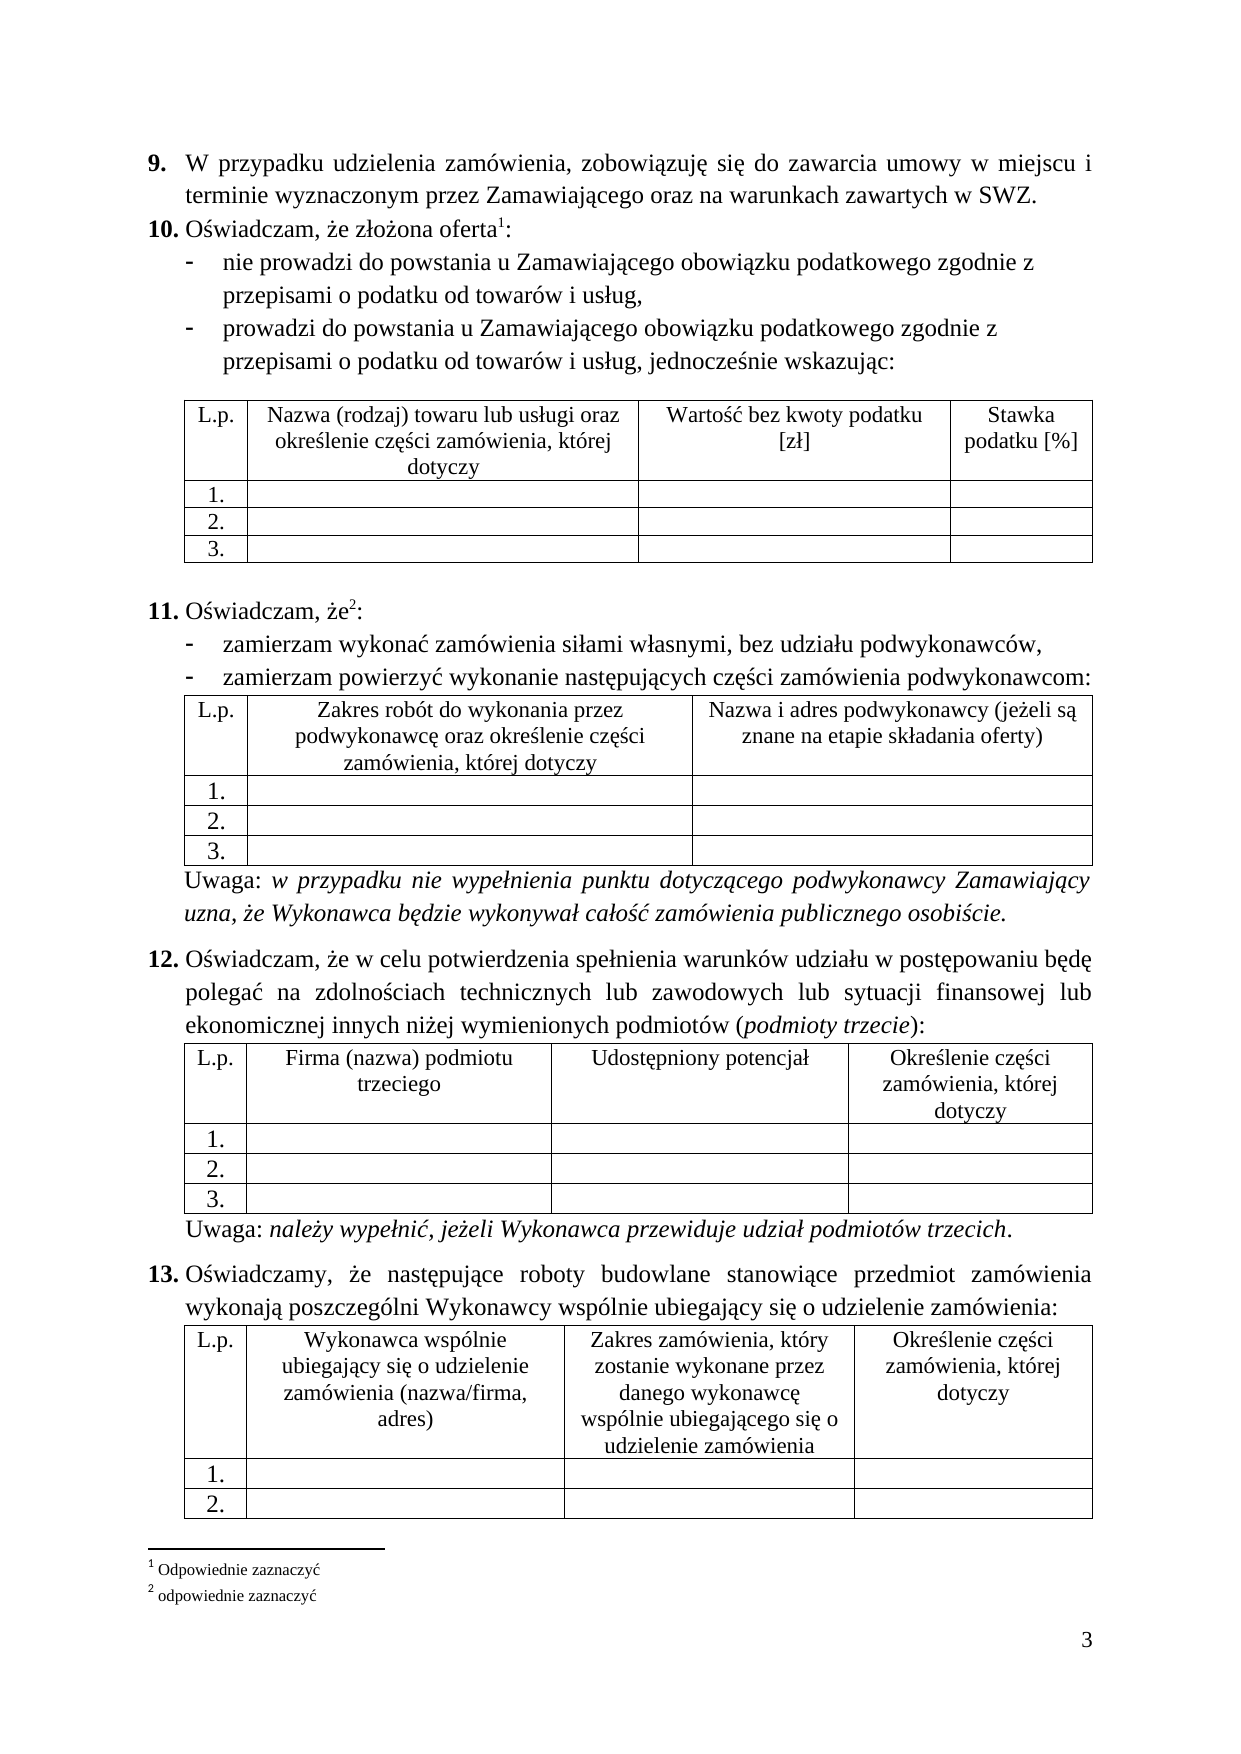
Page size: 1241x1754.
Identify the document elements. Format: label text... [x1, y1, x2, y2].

table_cell [693, 776, 1092, 805]
list W przypadku udzielenia zamówienia, zobowiązuję się do zawarcia umowy w miejscu i terminie wyznaczonym przez Zamawiającego oraz na warunkach zawartych w SWZ. [148, 148, 1093, 209]
table_header Nazwa i adres podwykonawcy (jeżeli są znane na etapie składania oferty) [693, 696, 1092, 775]
table_cell [639, 481, 950, 507]
table_cell 3. [185, 836, 247, 864]
table_cell [248, 806, 692, 835]
list nie prowadzi do powstania u Zamawiającego obowiązku podatkowego zgodnie z przepisami o podatku od towarów i usług, [185, 247, 1093, 308]
table_cell 2. [185, 508, 247, 534]
table_cell 2. [185, 1489, 246, 1518]
table_cell [248, 836, 692, 864]
list prowadzi do powstania u Zamawiającego obowiązku podatkowego zgodnie z przepisami o podatku od towarów i usług, jednocześnie wskazując: [185, 313, 1093, 374]
table_header Firma (nazwa) podmiotu trzeciego [247, 1044, 551, 1123]
table_cell [693, 806, 1092, 835]
table_header L.p. [185, 1326, 246, 1458]
table_cell [951, 536, 1092, 562]
table_header L.p. [185, 401, 247, 480]
text Uwaga: należy wypełnić, jeżeli Wykonawca przewiduje udział podmiotów trzecich. [185, 1214, 1093, 1242]
table_header L.p. [185, 696, 247, 775]
table_cell [247, 1184, 551, 1213]
table_cell 1. [185, 1459, 246, 1488]
list zamierzam powierzyć wykonanie następujących części zamówienia podwykonawcom: [185, 662, 1093, 691]
table_header Wartość bez kwoty podatku [zł] [639, 401, 950, 480]
list zamierzam wykonać zamówienia siłami własnymi, bez udziału podwykonawców, [185, 629, 1093, 658]
table_cell [247, 1154, 551, 1183]
table_cell 1. [185, 776, 247, 805]
table_cell [855, 1489, 1092, 1518]
table_cell [247, 1124, 551, 1153]
table_cell [565, 1459, 854, 1488]
table_header Udostępniony potencjał [552, 1044, 848, 1123]
table_cell [849, 1124, 1092, 1153]
table_header Nazwa (rodzaj) towaru lub usługi oraz określenie części zamówienia, której dotyczy [248, 401, 638, 480]
table_cell [247, 1489, 564, 1518]
table_cell [565, 1489, 854, 1518]
table_cell [855, 1459, 1092, 1488]
table_cell 2. [185, 806, 247, 835]
list Oświadczam, że: [148, 596, 1093, 625]
table_cell [639, 508, 950, 534]
table_cell [248, 508, 638, 534]
list Oświadczamy, że następujące roboty budowlane stanowiące przedmiot zamówienia wykonają poszczególni Wykonawcy wspólnie ubiegający się o udzielenie zamówienia: [148, 1259, 1093, 1321]
table_header Zakres zamówienia, który zostanie wykonane przez danego wykonawcę wspólnie ubiegającego się o udzielenie zamówienia [565, 1326, 854, 1458]
table_cell 1. [185, 1124, 246, 1153]
text Uwaga: w przypadku nie wypełnienia punktu dotyczącego podwykonawcy Zamawiający uzna, że Wykonawca będzie wykonywał całość zamówienia publicznego osobiście. [184, 866, 1093, 927]
table_cell [248, 776, 692, 805]
table_cell [951, 481, 1092, 507]
table_cell 1. [185, 481, 247, 507]
table_cell 3. [185, 1184, 246, 1213]
table_cell [849, 1184, 1092, 1213]
table_cell [248, 536, 638, 562]
table_header Stawka podatku [%] [951, 401, 1092, 480]
table_cell [552, 1154, 848, 1183]
table_header Określenie części zamówienia, której dotyczy [849, 1044, 1092, 1123]
table_cell [849, 1154, 1092, 1183]
table_header L.p. [185, 1044, 246, 1123]
list Oświadczam, że złożona oferta: [148, 214, 1093, 242]
table_cell [552, 1184, 848, 1213]
table_header Wykonawca wspólnie ubiegający się o udzielenie zamówienia (nazwa/firma, adres) [247, 1326, 564, 1458]
table_cell [247, 1459, 564, 1488]
table_cell [552, 1124, 848, 1153]
table_header Określenie części zamówienia, której dotyczy [855, 1326, 1092, 1458]
table_cell 3. [185, 536, 247, 562]
table_cell [951, 508, 1092, 534]
table_header Zakres robót do wykonania przez podwykonawcę oraz określenie części zamówienia, której dotyczy [248, 696, 692, 775]
table_cell [248, 481, 638, 507]
list Oświadczam, że w celu potwierdzenia spełnienia warunków udziału w postępowaniu będę polegać na zdolnościach technicznych lub zawodowych lub sytuacji finansowej lub ekonomicznej innych niżej wymienionych podmiotów (podmioty trzecie): [148, 944, 1093, 1039]
table_cell [693, 836, 1092, 864]
table_cell [639, 536, 950, 562]
table_cell 2. [185, 1154, 246, 1183]
